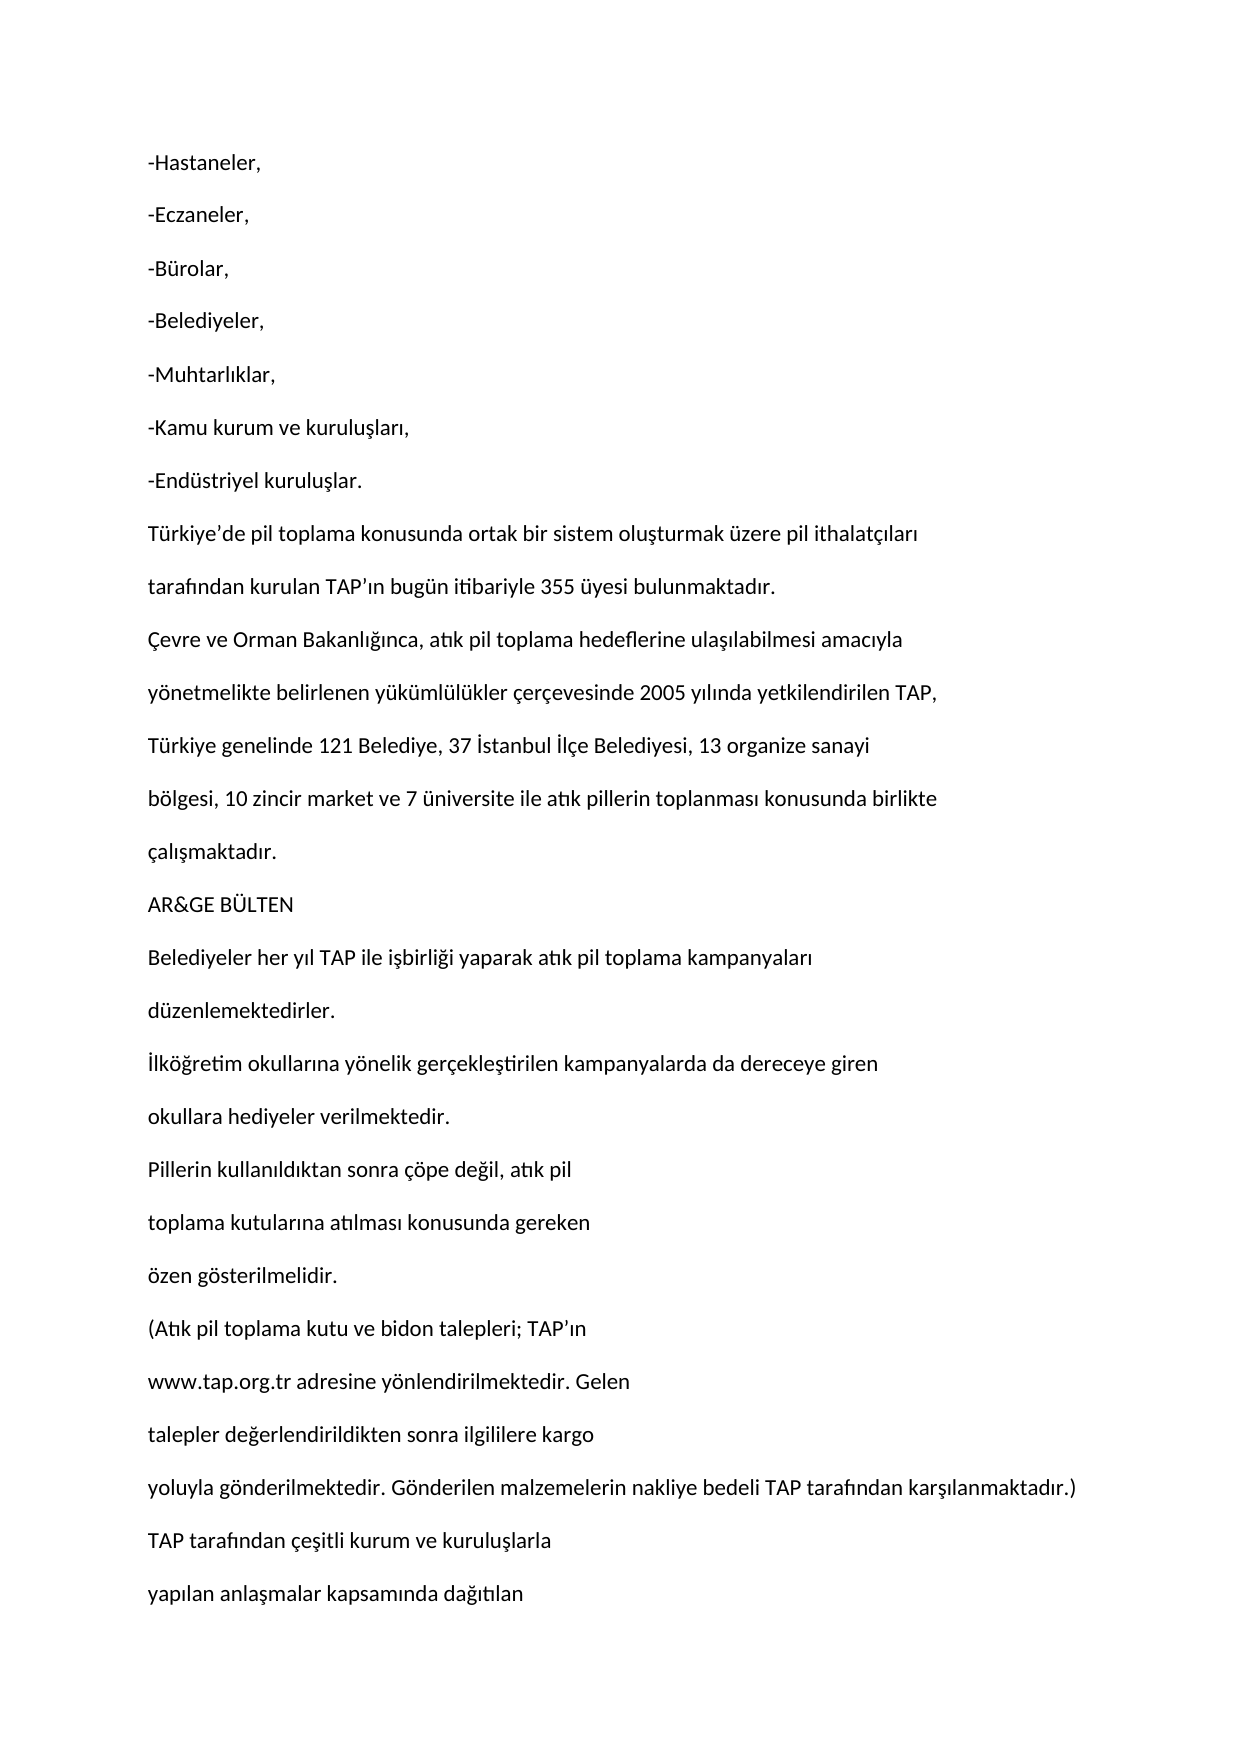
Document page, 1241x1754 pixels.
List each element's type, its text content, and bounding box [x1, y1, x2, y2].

text çalışmaktadır. [148, 837, 1093, 865]
text İlköğretim okullarına yönelik gerçekleştirilen kampanyalarda da dereceye giren [148, 1049, 1093, 1077]
text Çevre ve Orman Bakanlığınca, atık pil toplama hedeflerine ulaşılabilmesi amacıyla [148, 625, 1093, 653]
text Türkiye genelinde 121 Belediye, 37 İstanbul İlçe Belediyesi, 13 organize sanayi [148, 731, 1093, 759]
text www.tap.org.tr adresine yönlendirilmektedir. Gelen [148, 1367, 1093, 1395]
text -Muhtarlıklar, [148, 360, 1093, 388]
text -Eczaneler, [148, 201, 1093, 229]
text -Belediyeler, [148, 307, 1093, 335]
text özen gösterilmelidir. [148, 1261, 1093, 1289]
text TAP tarafından çeşitli kurum ve kuruluşlarla [148, 1526, 1093, 1554]
text bölgesi, 10 zincir market ve 7 üniversite ile atık pillerin toplanması konusunda birlikte [148, 784, 1093, 812]
text tarafından kurulan TAP’ın bugün itibariyle 355 üyesi bulunmaktadır. [148, 572, 1093, 600]
text yapılan anlaşmalar kapsamında dağıtılan [148, 1579, 1093, 1607]
text (Atık pil toplama kutu ve bidon talepleri; TAP’ın [148, 1314, 1093, 1342]
text talepler değerlendirildikten sonra ilgililere kargo [148, 1420, 1093, 1448]
text -Kamu kurum ve kuruluşları, [148, 413, 1093, 441]
text Belediyeler her yıl TAP ile işbirliği yaparak atık pil toplama kampanyaları [148, 943, 1093, 971]
text okullara hediyeler verilmektedir. [148, 1102, 1093, 1130]
text AR&GE BÜLTEN [148, 890, 1093, 918]
text düzenlemektedirler. [148, 996, 1093, 1024]
text yönetmelikte belirlenen yükümlülükler çerçevesinde 2005 yılında yetkilendirilen TAP, [148, 678, 1093, 706]
text Türkiye’de pil toplama konusunda ortak bir sistem oluşturmak üzere pil ithalatçıları [148, 519, 1093, 547]
text -Endüstriyel kuruluşlar. [148, 466, 1093, 494]
text -Bürolar, [148, 254, 1093, 282]
text toplama kutularına atılması konusunda gereken [148, 1208, 1093, 1236]
text -Hastaneler, [148, 148, 1093, 176]
text yoluyla gönderilmektedir. Gönderilen malzemelerin nakliye bedeli TAP tarafından karşılanmaktadır.) [148, 1473, 1093, 1501]
text Pillerin kullanıldıktan sonra çöpe değil, atık pil [148, 1155, 1093, 1183]
